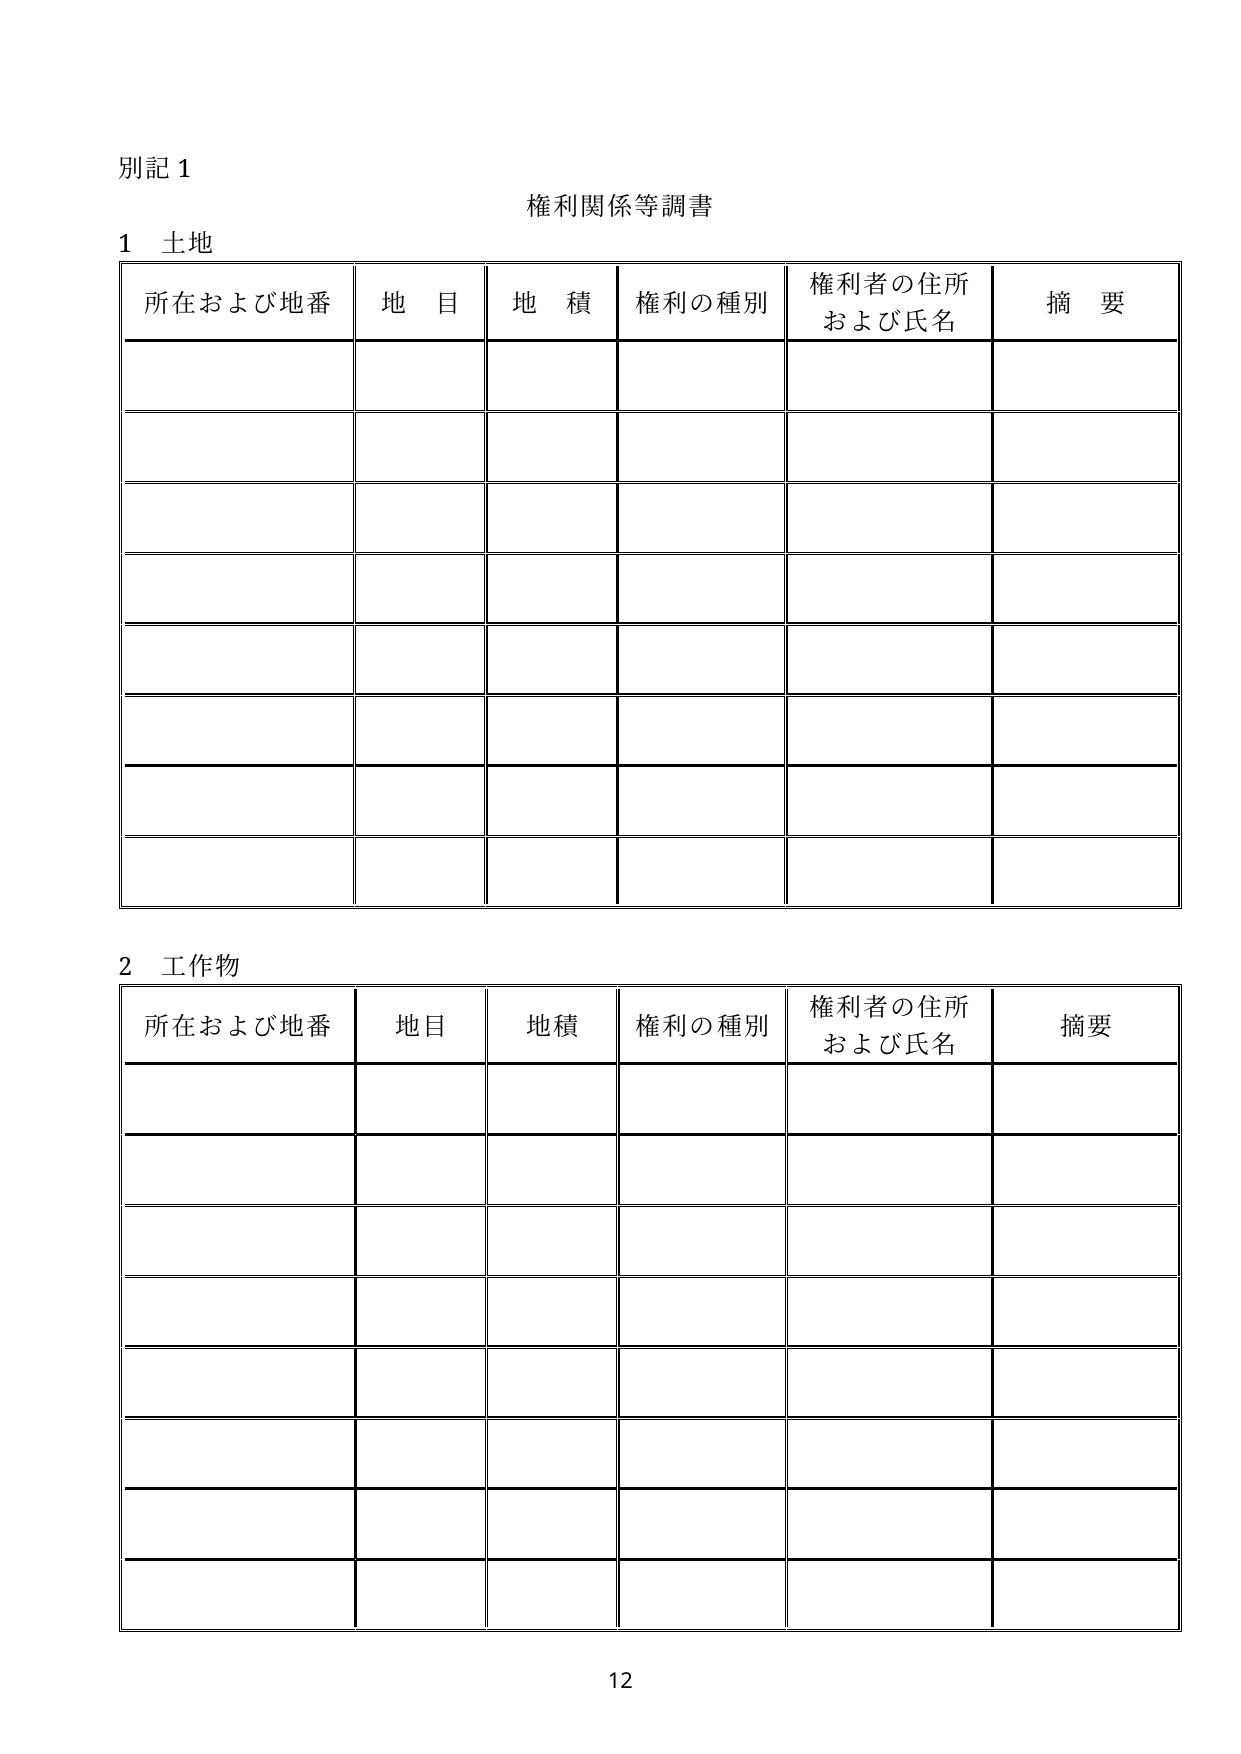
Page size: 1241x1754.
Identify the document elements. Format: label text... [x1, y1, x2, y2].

table_cell [617, 835, 786, 906]
text 1 土地 [118, 223, 1122, 261]
table_cell [788, 1349, 991, 1416]
table_cell [357, 1065, 485, 1133]
table_cell [488, 697, 616, 764]
table_cell [488, 1207, 616, 1274]
table_header 所在および地番 [122, 987, 355, 1062]
text 別記1 [118, 148, 1122, 186]
table_cell [122, 1487, 354, 1558]
table_cell [788, 1136, 991, 1204]
table_cell [788, 413, 991, 481]
table_cell [356, 413, 484, 481]
table_cell [620, 1207, 785, 1274]
table_cell [994, 1487, 1178, 1558]
table_cell [788, 767, 991, 835]
table_cell [619, 484, 784, 551]
table_cell [488, 767, 616, 835]
table_cell [992, 835, 1180, 906]
table_cell [994, 622, 1179, 693]
table_cell [356, 555, 484, 622]
table_cell [619, 413, 784, 481]
table_cell [620, 1420, 785, 1487]
table_cell [357, 1207, 485, 1274]
table_cell [486, 838, 617, 906]
table_cell [357, 1420, 485, 1487]
table_cell [994, 1416, 1179, 1487]
table_cell [994, 551, 1179, 622]
table_cell [788, 1420, 991, 1487]
table_cell [488, 626, 616, 693]
table_cell [619, 697, 784, 764]
table_cell [620, 1349, 785, 1416]
table_cell [619, 767, 784, 835]
table_header 所在および地番 [122, 264, 355, 339]
table_cell [488, 1490, 616, 1558]
table_cell [788, 1065, 991, 1133]
table_cell [786, 838, 992, 906]
table_cell [994, 1062, 1178, 1133]
table_cell [356, 767, 484, 835]
table_cell [122, 339, 353, 410]
text 2 工作物 [118, 946, 1122, 984]
table_cell [122, 622, 353, 693]
table_cell [788, 342, 991, 410]
table_cell [120, 481, 355, 551]
table_cell [122, 551, 353, 622]
table_cell [619, 342, 784, 410]
table_cell [122, 1275, 354, 1345]
table_cell [994, 693, 1179, 764]
table_cell [788, 555, 991, 622]
text 権利関係等調書 [118, 186, 1122, 223]
table_cell [356, 697, 484, 764]
table_cell [355, 835, 486, 906]
table_cell [620, 1136, 785, 1204]
table_cell [992, 1558, 1180, 1629]
table_cell [488, 1349, 616, 1416]
table_cell [356, 484, 484, 551]
table_cell [788, 484, 991, 551]
table_cell [120, 1204, 355, 1274]
table_header 権利者の住所および氏名 [786, 264, 992, 339]
table_cell [357, 1349, 485, 1416]
table_cell [120, 835, 355, 906]
table_cell [120, 1558, 355, 1629]
table_cell [122, 1345, 354, 1416]
table_header 権利者の住所および氏名 [786, 987, 992, 1062]
table_header 権利の種別 [618, 987, 786, 1062]
table_cell [788, 697, 991, 764]
table_cell [619, 555, 784, 622]
table_cell [992, 481, 1180, 551]
table_header 地 積 [486, 264, 617, 339]
table_cell [618, 1561, 786, 1629]
table_cell [122, 1062, 354, 1133]
table_header 地目 [355, 987, 487, 1062]
table_cell [120, 1133, 354, 1204]
table_cell [120, 410, 355, 481]
table_cell [487, 1558, 618, 1629]
table_cell [992, 410, 1180, 481]
table_header 地積 [487, 985, 618, 1062]
table_cell [994, 764, 1178, 835]
table_cell [788, 1490, 991, 1558]
table_cell [357, 1136, 485, 1204]
table_cell [620, 1278, 785, 1345]
table_cell [356, 342, 484, 410]
table_cell [786, 1561, 992, 1629]
table_cell [356, 626, 484, 693]
table_cell [355, 1561, 487, 1629]
table_cell [122, 764, 353, 835]
table_cell [488, 1278, 616, 1345]
table_cell [488, 413, 616, 481]
table_cell [488, 1136, 616, 1204]
table_cell [488, 484, 616, 551]
table_header 摘 要 [992, 264, 1178, 339]
table_cell [122, 693, 353, 764]
table_cell [488, 555, 616, 622]
table_cell [994, 1345, 1179, 1416]
table_cell [788, 1278, 991, 1345]
table_header 地 目 [355, 262, 486, 339]
table_cell [357, 1490, 485, 1558]
table_cell [620, 1065, 785, 1133]
table_header 権利の種別 [617, 262, 786, 339]
table_cell [994, 1133, 1180, 1204]
table_cell [994, 1275, 1179, 1345]
table_cell [994, 339, 1178, 410]
table_cell [788, 626, 991, 693]
table_cell [620, 1490, 785, 1558]
table_cell [122, 1416, 354, 1487]
table_header 摘要 [992, 987, 1178, 1062]
table_cell [357, 1278, 485, 1345]
table_cell [488, 1065, 616, 1133]
table_cell [488, 1420, 616, 1487]
table_cell [488, 342, 616, 410]
table_cell [788, 1207, 991, 1274]
table_cell [619, 626, 784, 693]
table_cell [992, 1204, 1180, 1274]
